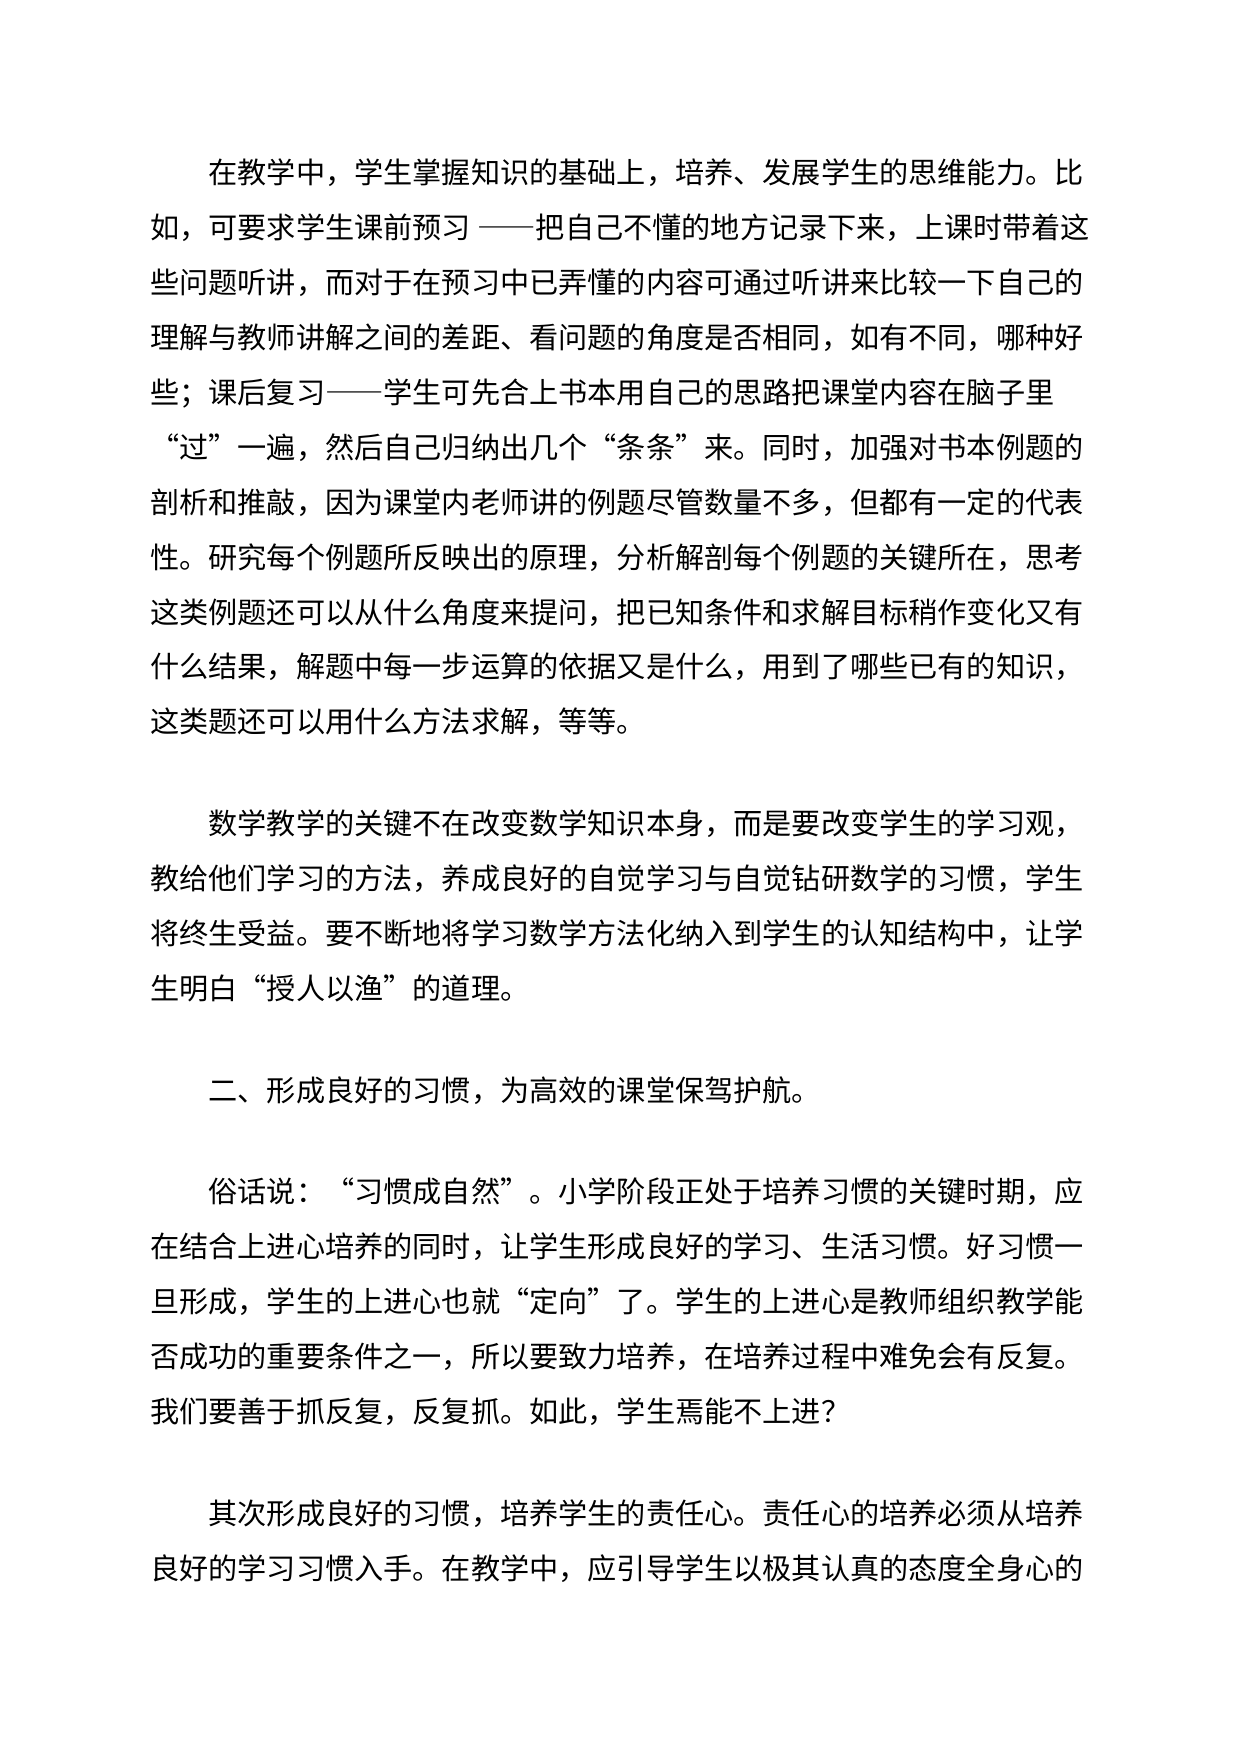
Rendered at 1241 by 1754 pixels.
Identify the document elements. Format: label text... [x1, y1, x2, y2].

text 二、形成良好的习惯，为高效的课堂保驾护航。 [150, 1067, 1090, 1109]
text 俗话说：“习惯成自然”。小学阶段正处于培养习惯的关键时期，应在结合上进心培养的同时，让学生形成良好的学习、生活习惯。好习惯一旦形成，学生的上进心也就“定向”了。学生的上进心是教师组织教学能否成功的重要条件之一，所以要致力培养，在培养过程中难免会有反复。我们要善于抓反复，反复抓。如此，学生焉能不上进？ [150, 1169, 1090, 1431]
text 数学教学的关键不在改变数学知识本身，而是要改变学生的学习观，教给他们学习的方法，养成良好的自觉学习与自觉钻研数学的习惯，学生将终生受益。要不断地将学习数学方法化纳入到学生的认知结构中，让学生明白“授人以渔”的道理。 [150, 801, 1090, 1008]
text 在教学中，学生掌握知识的基础上，培养、发展学生的思维能力。比如，可要求学生课前预习 ——把自己不懂的地方记录下来，上课时带着这些问题听讲，而对于在预习中已弄懂的内容可通过听讲来比较一下自己的理解与教师讲解之间的差距、看问题的角度是否相同，如有不同，哪种好些；课后复习——学生可先合上书本用自己的思路把课堂内容在脑子里“过”一遍，然后自己归纳出几个“条条”来。同时，加强对书本例题的剖析和推敲，因为课堂内老师讲的例题尽管数量不多，但都有一定的代表性。研究每个例题所反映出的原理，分析解剖每个例题的关键所在，思考这类例题还可以从什么角度来提问，把已知条件和求解目标稍作变化又有什么结果，解题中每一步运算的依据又是什么，用到了哪些已有的知识，这类题还可以用什么方法求解，等等。 [150, 150, 1090, 741]
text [150, 1490, 1090, 1587]
